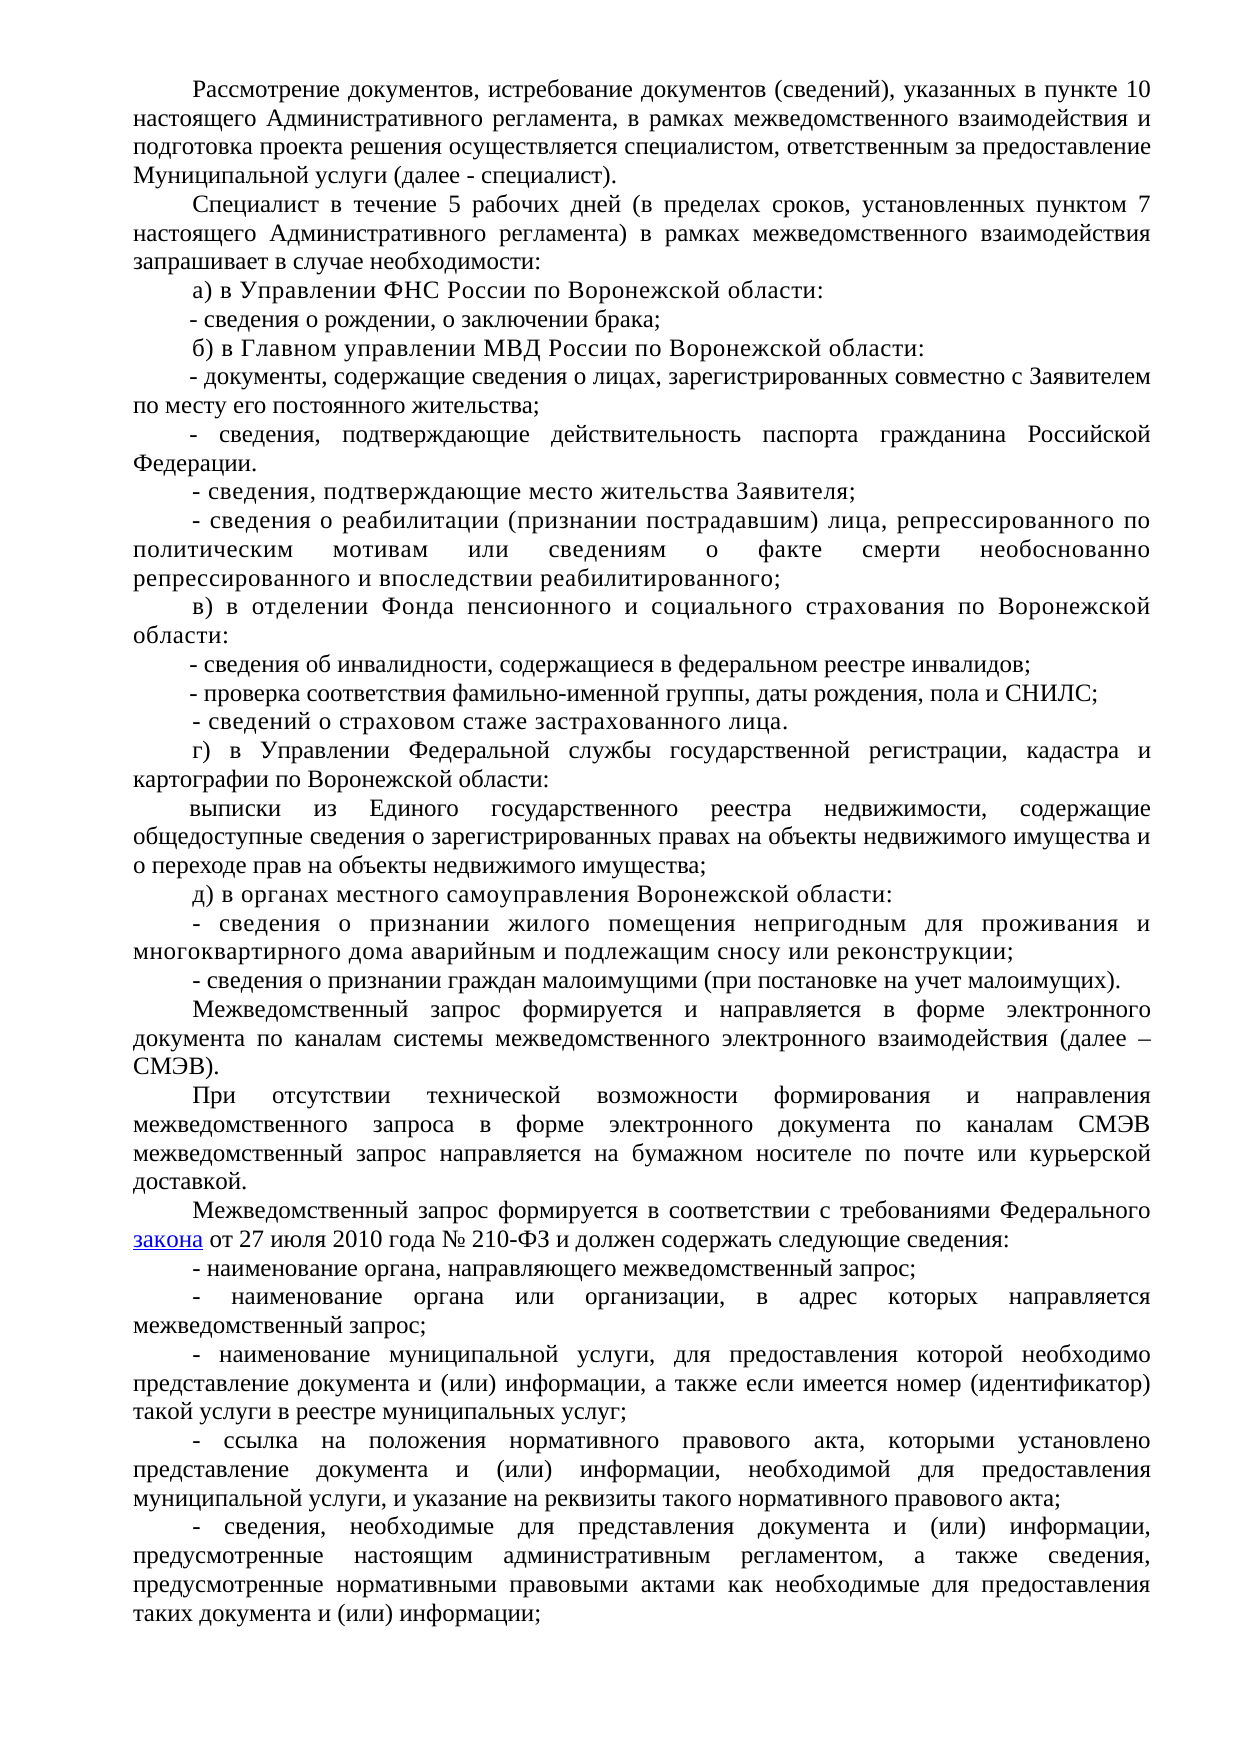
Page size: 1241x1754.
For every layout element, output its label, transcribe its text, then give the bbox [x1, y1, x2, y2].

text - сведения о признании жилого помещения непригодным для проживания и многоквартирного дома аварийным и подлежащим сносу или реконструкции; [133, 908, 1152, 965]
text - сведения, необходимые для представления документа и (или) информации, предусмотренные настоящим административным регламентом, а также сведения, предусмотренные нормативными правовыми актами как необходимые для предоставления таких документа и (или) информации; [133, 1511, 1152, 1626]
text - проверка соответствия фамильно-именной группы, даты рождения, пола и СНИЛС; [133, 678, 1152, 706]
text Межведомственный запрос формируется в соответствии с требованиями Федерального закона от 27 июля 2010 года № 210-ФЗ и должен содержать следующие сведения: [133, 1195, 1152, 1253]
text - сведения об инвалидности, содержащиеся в федеральном реестре инвалидов; [133, 649, 1152, 678]
text - ссылка на положения нормативного правового акта, которыми установлено представление документа и (или) информации, необходимой для предоставления муниципальной услуги, и указание на реквизиты такого нормативного правового акта; [133, 1425, 1152, 1511]
text - наименование органа, направляющего межведомственный запрос; [133, 1253, 1152, 1281]
text в) в отделении Фонда пенсионного и социального страхования по Воронежской области: [133, 591, 1152, 649]
text - сведения о реабилитации (признании пострадавшим) лица, репрессированного по политическим мотивам или сведениям о факте смерти необоснованно репрессированного и впоследствии реабилитированного; [133, 505, 1152, 591]
text выписки из Единого государственного реестра недвижимости, содержащие общедоступные сведения о зарегистрированных правах на объекты недвижимого имущества и о переходе прав на объекты недвижимого имущества; [133, 793, 1152, 879]
text б) в Главном управлении МВД России по Воронежской области: [133, 333, 1152, 361]
text Специалист в течение 5 рабочих дней (в пределах сроков, установленных пунктом 7 настоящего Административного регламента) в рамках межведомственного взаимодействия запрашивает в случае необходимости: [133, 189, 1152, 275]
text - сведений о страховом стаже застрахованного лица. [133, 706, 1152, 735]
text - сведения о рождении, о заключении брака; [133, 304, 1152, 333]
list г) в Управлении Федеральной службы государственной регистрации, кадастра и картографии по Воронежской области: [133, 735, 1152, 793]
text - наименование муниципальной услуги, для предоставления которой необходимо представление документа и (или) информации, а также если имеется номер (идентификатор) такой услуги в реестре муниципальных услуг; [133, 1339, 1152, 1425]
text - сведения, подтверждающие место жительства Заявителя; [133, 476, 1152, 505]
text При отсутствии технической возможности формирования и направления межведомственного запроса в форме электронного документа по каналам СМЭВ межведомственный запрос направляется на бумажном носителе по почте или курьерской доставкой. [133, 1080, 1152, 1195]
text - наименование органа или организации, в адрес которых направляется межведомственный запрос; [133, 1281, 1152, 1339]
text - сведения, подтверждающие действительность паспорта гражданина Российской Федерации. [133, 419, 1152, 476]
text - сведения о признании граждан малоимущими (при постановке на учет малоимущих). [133, 965, 1152, 994]
text Рассмотрение документов, истребование документов (сведений), указанных в пункте 10 настоящего Административного регламента, в рамках межведомственного взаимодействия и подготовка проекта решения осуществляется специалистом, ответственным за предоставление Муниципальной услуги (далее - специалист). [133, 74, 1152, 189]
text - документы, содержащие сведения о лицах, зарегистрированных совместно с Заявителем по месту его постоянного жительства; [133, 361, 1152, 419]
text а) в Управлении ФНС России по Воронежской области: [133, 275, 1152, 304]
text Межведомственный запрос формируется и направляется в форме электронного документа по каналам системы межведомственного электронного взаимодействия (далее – СМЭВ). [133, 994, 1152, 1080]
text д) в органах местного самоуправления Воронежской области: [133, 879, 1152, 908]
